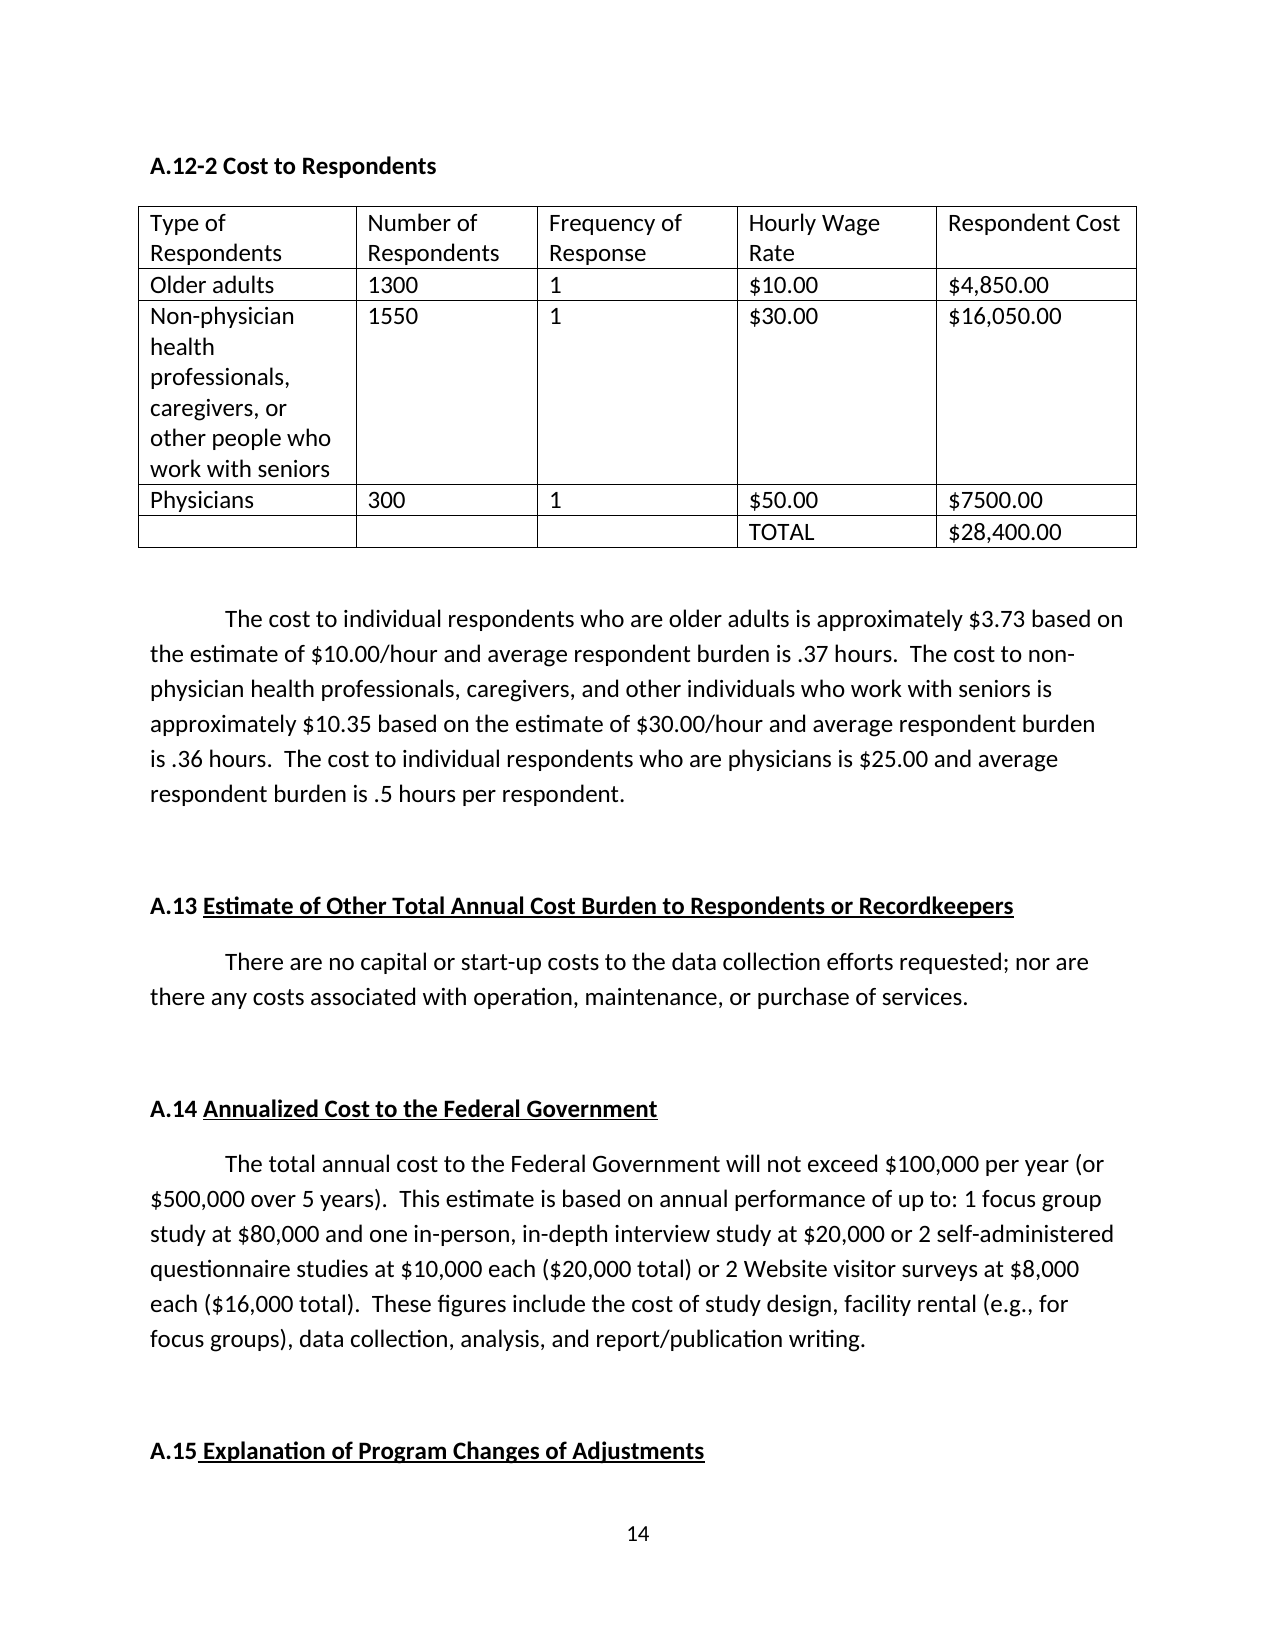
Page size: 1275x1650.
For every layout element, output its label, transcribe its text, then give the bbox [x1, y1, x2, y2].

text The cost to individual respondents who are older adults is approximately $3.73 based on the estimate of $10.00/hour and average respondent burden is .37 hours. The cost to non-physician health professionals, caregivers, and other individuals who work with seniors is approximately $10.35 based on the estimate of $30.00/hour and average respondent burden is .36 hours. The cost to individual respondents who are physicians is $25.00 and average respondent burden is .5 hours per respondent. [150, 604, 1125, 809]
table_cell $50.00 [738, 485, 936, 515]
table_cell $10.00 [738, 269, 936, 299]
table_cell $16,050.00 [937, 301, 1136, 484]
table_cell $4,850.00 [937, 269, 1136, 299]
table_header Respondent Cost [937, 207, 1136, 268]
table_cell [139, 516, 356, 547]
table_cell 1300 [357, 269, 537, 299]
table_header Number of Respondents [357, 207, 537, 268]
table_cell 300 [357, 485, 537, 515]
text A.12-2 Cost to Respondents [150, 150, 1125, 181]
table_cell 1 [538, 485, 737, 515]
text The total annual cost to the Federal Government will not exceed $100,000 per year (or $500,000 over 5 years). This estimate is based on annual performance of up to: 1 focus group study at $80,000 and one in-person, in-depth interview study at $20,000 or 2 self-administered questionnaire studies at $10,000 each ($20,000 total) or 2 Website visitor surveys at $8,000 each ($16,000 total). These figures include the cost of study design, facility rental (e.g., for focus groups), data collection, analysis, and report/publication writing. [150, 1149, 1125, 1354]
table_cell Physicians [139, 485, 356, 515]
table_cell TOTAL [738, 516, 936, 547]
table_header Frequency of Response [538, 207, 737, 268]
text A.13 Estimate of Other Total Annual Cost Burden to Respondents or Recordkeepers [150, 890, 1125, 921]
text A.15 Explanation of Program Changes of Adjustments [150, 1435, 1125, 1466]
table_cell 1 [538, 269, 737, 299]
table_cell Non-physician health professionals, caregivers, or other people who work with seniors [139, 301, 356, 484]
table_cell $7500.00 [937, 485, 1136, 515]
table_cell [357, 516, 537, 547]
table_cell $30.00 [738, 301, 936, 484]
table_cell $28,400.00 [937, 516, 1136, 547]
table_header Type of Respondents [139, 207, 356, 268]
text A.14 Annualized Cost to the Federal Government [150, 1093, 1125, 1123]
table_cell 1550 [357, 301, 537, 484]
table_cell [538, 516, 737, 547]
table_header Hourly Wage Rate [738, 207, 936, 268]
text There are no capital or start-up costs to the data collection efforts requested; nor are there any costs associated with operation, maintenance, or purchase of services. [150, 946, 1125, 1012]
table_cell 1 [538, 301, 737, 484]
table_cell Older adults [139, 269, 356, 299]
